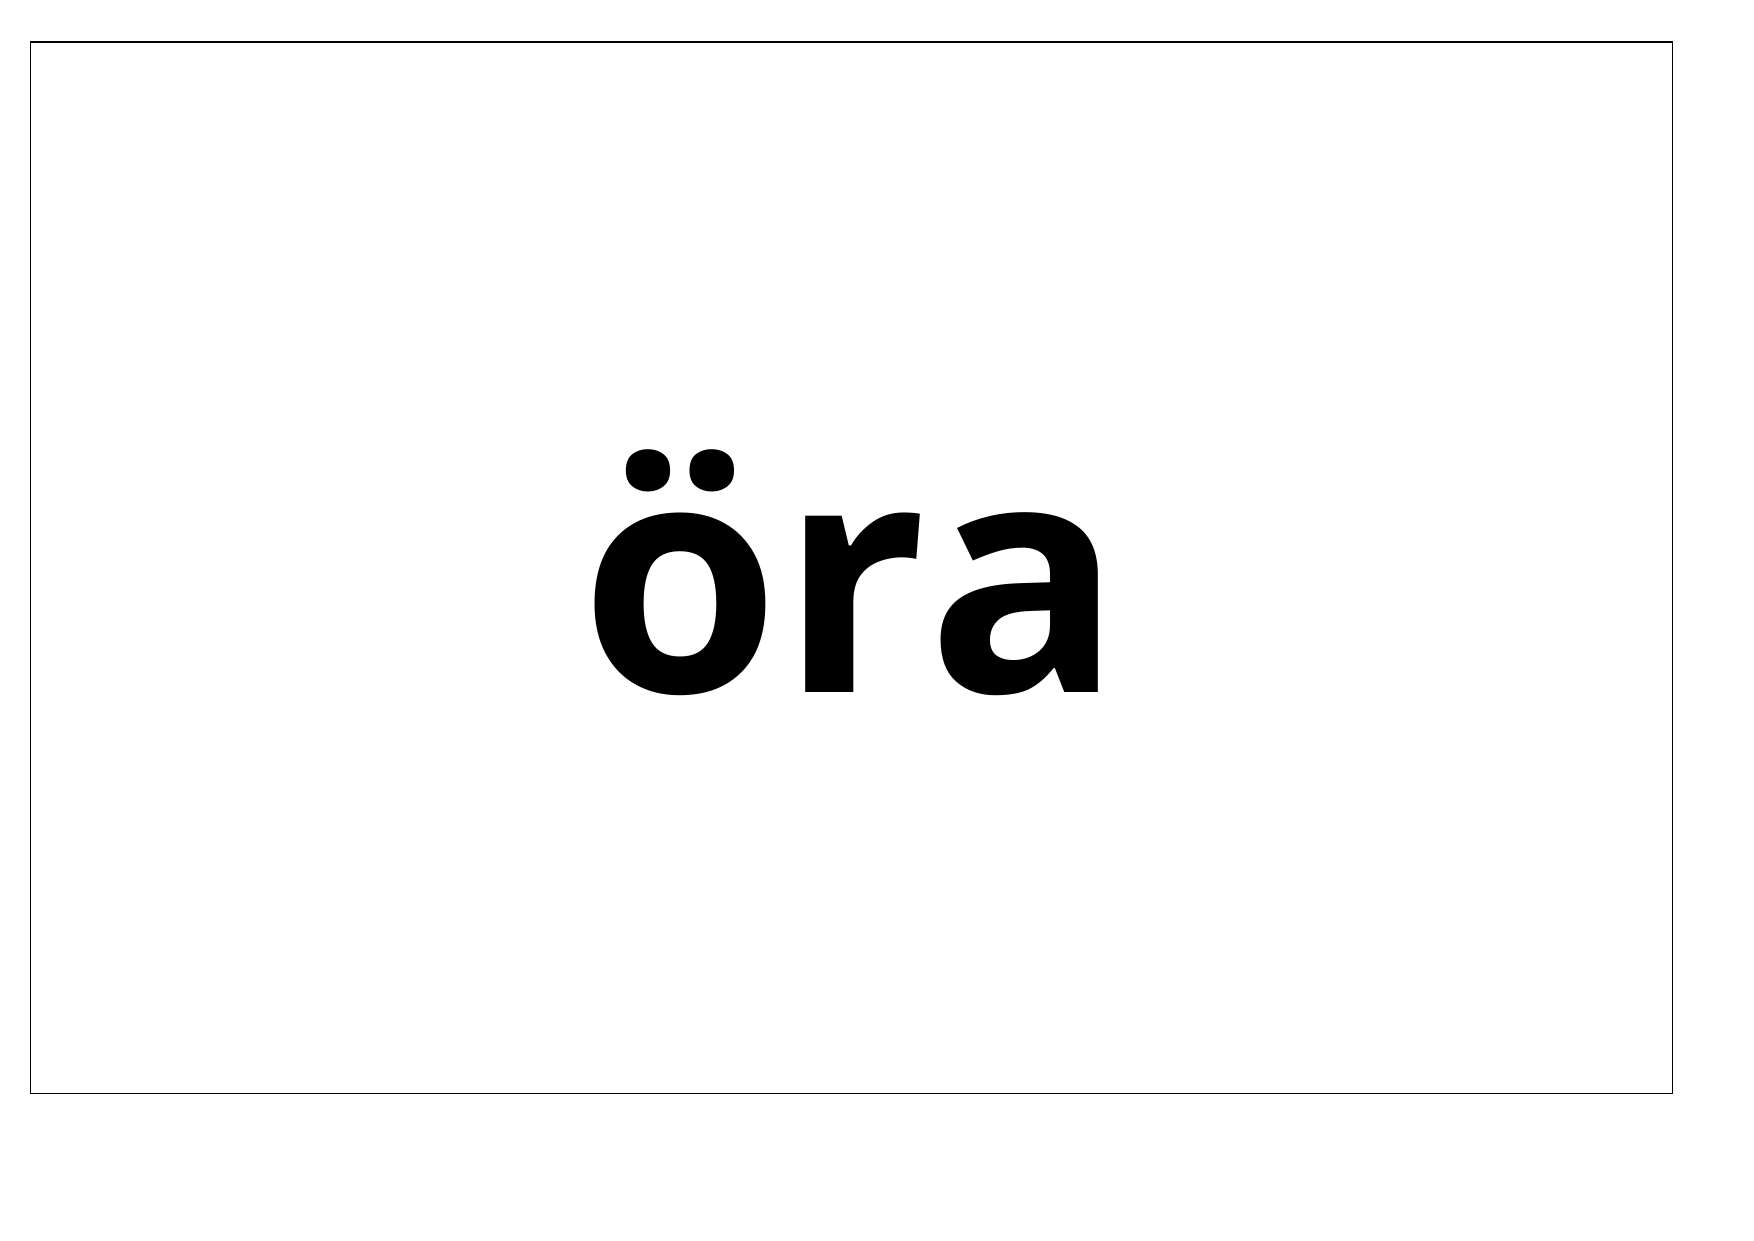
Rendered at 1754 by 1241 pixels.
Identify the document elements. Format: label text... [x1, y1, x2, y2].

table_cell öra [31, 43, 1672, 1093]
